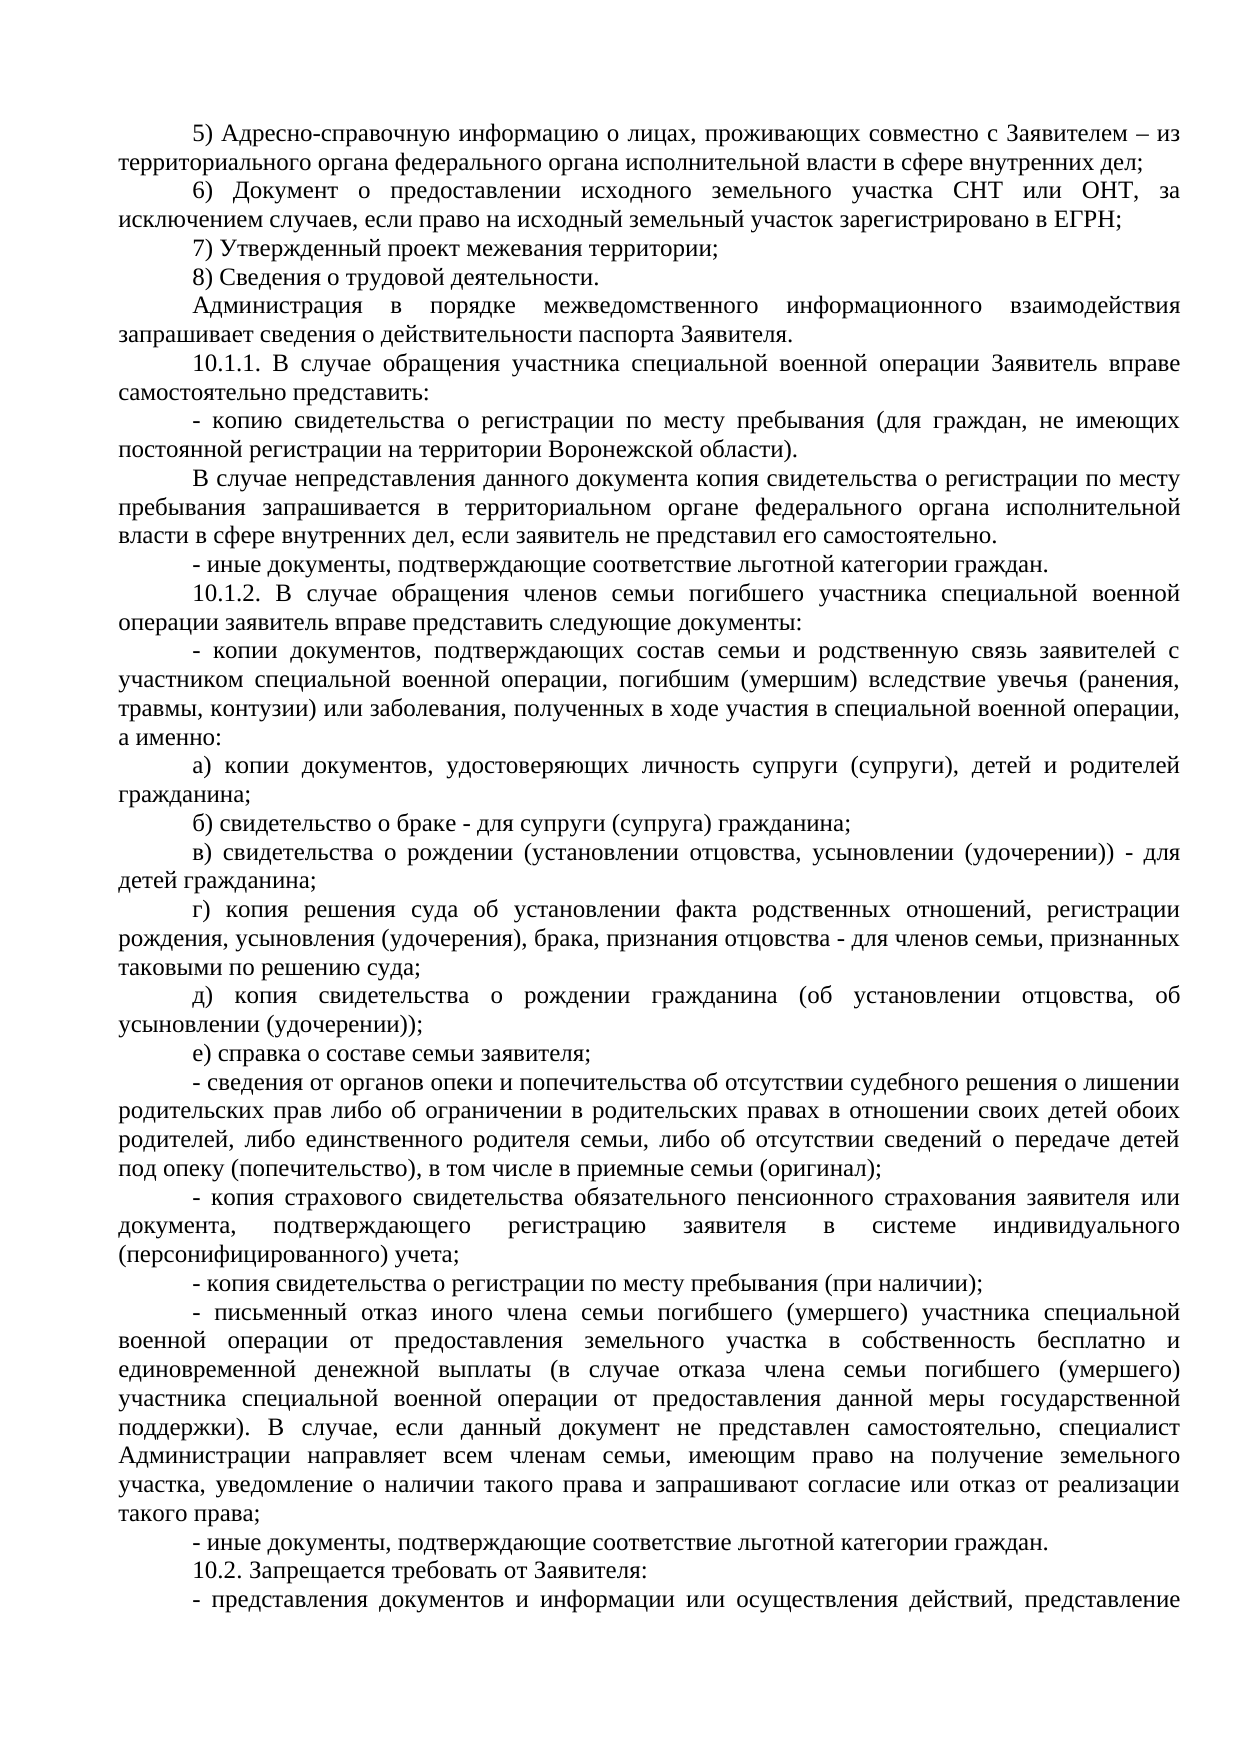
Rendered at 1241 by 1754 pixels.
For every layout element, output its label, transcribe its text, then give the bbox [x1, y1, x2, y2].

text 7) Утвержденный проект межевания территории; [118, 233, 1181, 262]
text - письменный отказ иного члена семьи погибшего (умершего) участника специальной военной операции от предоставления земельного участка в собственность бесплатно и единовременной денежной выплаты (в случае отказа члена семьи погибшего (умершего) участника специальной военной операции от предоставления данной меры государственной поддержки). В случае, если данный документ не представлен самостоятельно, специалист Администрации направляет всем членам семьи, имеющим право на получение земельного участка, уведомление о наличии такого права и запрашивают согласие или отказ от реализации такого права; [118, 1297, 1181, 1527]
text - иные документы, подтверждающие соответствие льготной категории граждан. [118, 1527, 1181, 1556]
text 6) Документ о предоставлении исходного земельного участка СНТ или ОНТ, за исключением случаев, если право на исходный земельный участок зарегистрировано в ЕГРН; [118, 176, 1181, 233]
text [118, 1584, 1181, 1613]
text - иные документы, подтверждающие соответствие льготной категории граждан. [118, 549, 1181, 578]
text а) копии документов, удостоверяющих личность супруги (супруги), детей и родителей гражданина; [118, 751, 1181, 808]
text г) копия решения суда об установлении факта родственных отношений, регистрации рождения, усыновления (удочерения), брака, признания отцовства - для членов семьи, признанных таковыми по решению суда; [118, 894, 1181, 981]
text - сведения от органов опеки и попечительства об отсутствии судебного решения о лишении родительских прав либо об ограничении в родительских правах в отношении своих детей обоих родителей, либо единственного родителя семьи, либо об отсутствии сведений о передаче детей под опеку (попечительство), в том числе в приемные семьи (оригинал); [118, 1067, 1181, 1182]
text 10.1.2. В случае обращения членов семьи погибшего участника специальной военной операции заявитель вправе представить следующие документы: [118, 578, 1181, 636]
text д) копия свидетельства о рождении гражданина (об установлении отцовства, об усыновлении (удочерении)); [118, 981, 1181, 1038]
text - копия страхового свидетельства обязательного пенсионного страхования заявителя или документа, подтверждающего регистрацию заявителя в системе индивидуального (персонифицированного) учета; [118, 1182, 1181, 1268]
text - копии документов, подтверждающих состав семьи и родственную связь заявителей с участником специальной военной операции, погибшим (умершим) вследствие увечья (ранения, травмы, контузии) или заболевания, полученных в ходе участия в специальной военной операции, а именно: [118, 636, 1181, 751]
text 5) Адресно-справочную информацию о лицах, проживающих совместно с Заявителем – из территориального органа федерального органа исполнительной власти в сфере внутренних дел; [118, 118, 1181, 176]
text 10.1.1. В случае обращения участника специальной военной операции Заявитель вправе самостоятельно представить: [118, 348, 1181, 406]
text в) свидетельства о рождении (установлении отцовства, усыновлении (удочерении)) - для детей гражданина; [118, 837, 1181, 894]
text - копия свидетельства о регистрации по месту пребывания (при наличии); [118, 1268, 1181, 1297]
text - копию свидетельства о регистрации по месту пребывания (для граждан, не имеющих постоянной регистрации на территории Воронежской области). [118, 406, 1181, 463]
text В случае непредставления данного документа копия свидетельства о регистрации по месту пребывания запрашивается в территориальном органе федерального органа исполнительной власти в сфере внутренних дел, если заявитель не представил его самостоятельно. [118, 463, 1181, 549]
text 10.2. Запрещается требовать от Заявителя: [118, 1556, 1181, 1584]
text б) свидетельство о браке - для супруги (супруга) гражданина; [118, 808, 1181, 837]
text 8) Сведения о трудовой деятельности. [118, 262, 1181, 291]
text е) справка о составе семьи заявителя; [118, 1038, 1181, 1067]
text Администрация в порядке межведомственного информационного взаимодействия запрашивает сведения о действительности паспорта Заявителя. [118, 291, 1181, 348]
